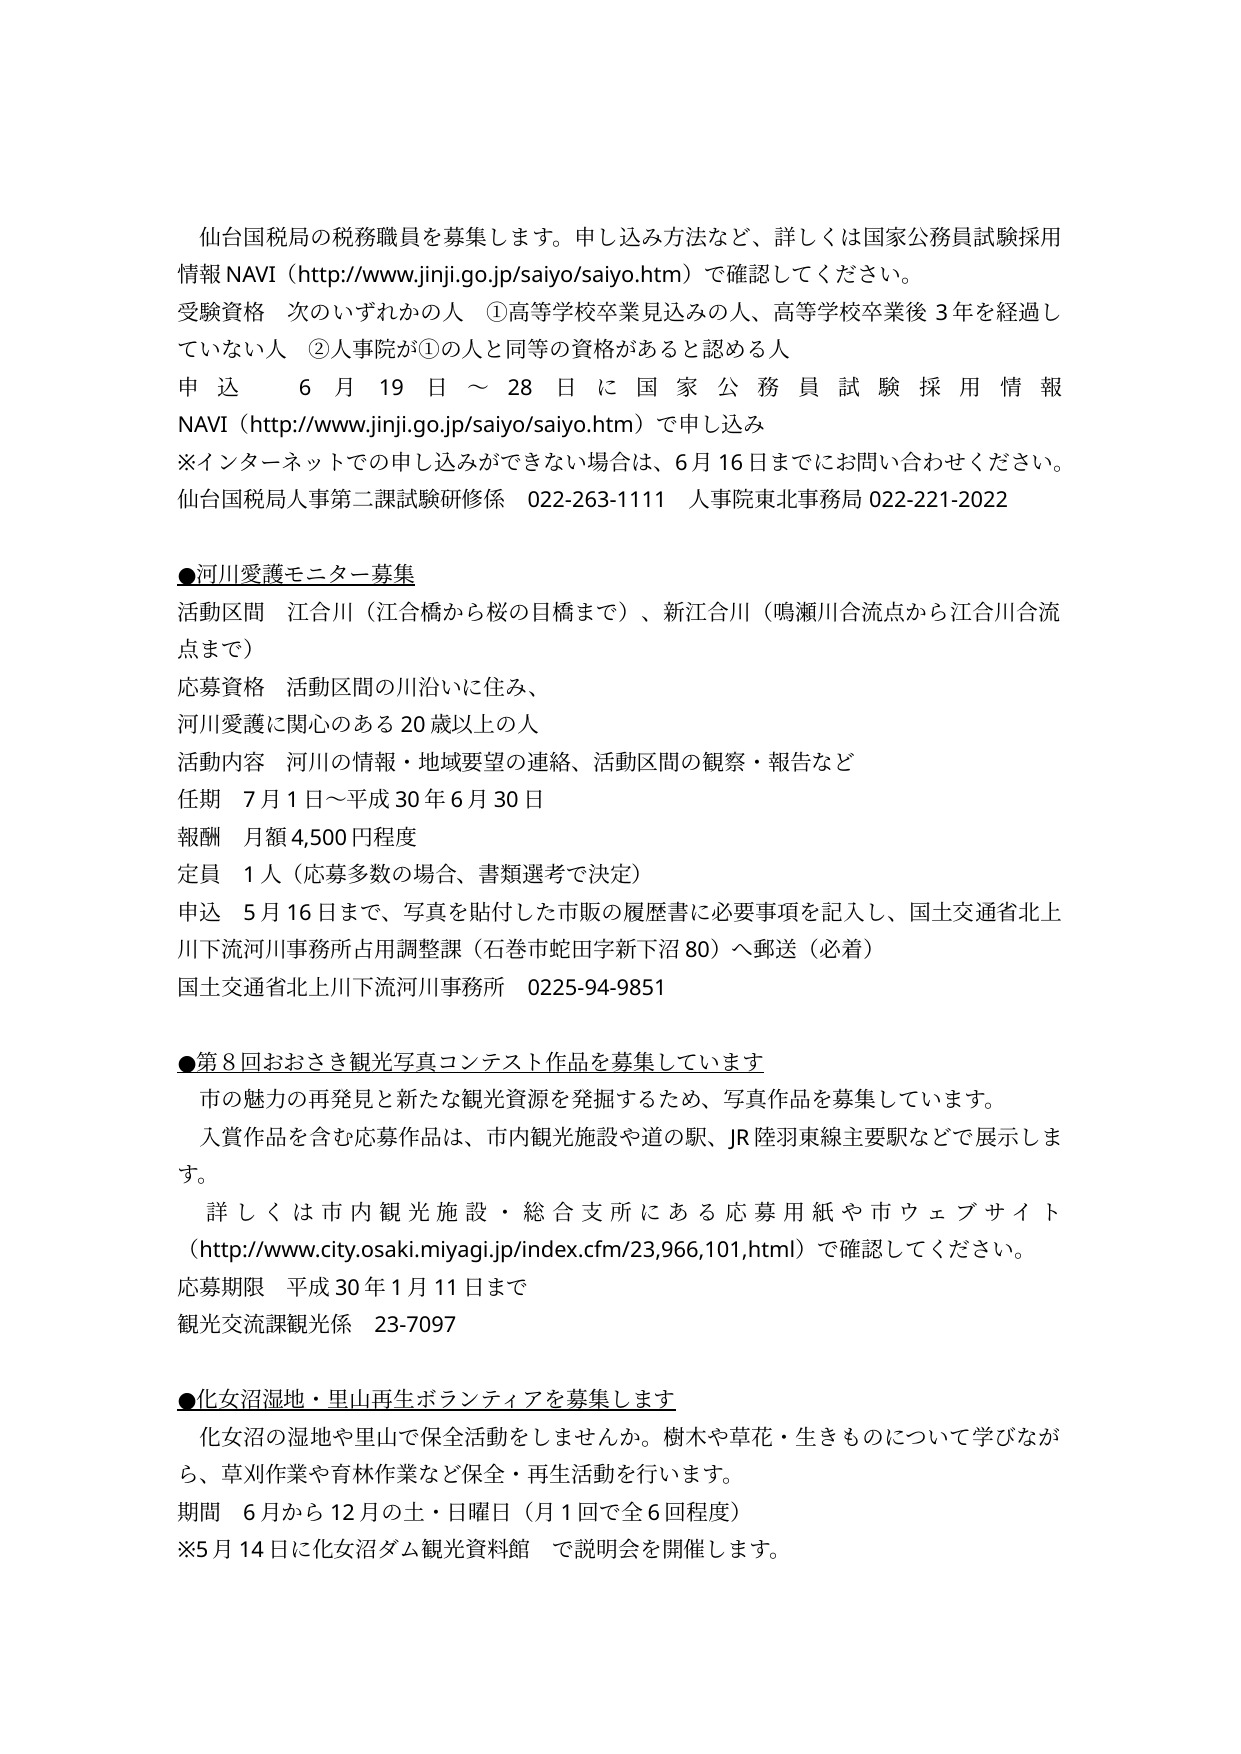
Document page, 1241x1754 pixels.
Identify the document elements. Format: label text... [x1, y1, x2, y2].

text 仙台国税局の税務職員を募集します。申し込み方法など、詳しくは国家公務員試験採用情報NAVI（http://www.jinji.go.jp/saiyo/saiyo.htm）で確認してください。 [177, 217, 1063, 292]
text 詳しくは市内観光施設・総合支所にある応募用紙や市ウェブサイト（http://www.city.osaki.miyagi.jp/index.cfm/23,966,101,html）で確認してください。 [177, 1192, 1063, 1267]
text ●化女沼湿地・里山再生ボランティアを募集します [177, 1379, 1063, 1417]
text ●河川愛護モニター募集 [177, 554, 1063, 592]
text ※インターネットでの申し込みができない場合は、6月16日までにお問い合わせください。 [177, 442, 1063, 479]
text 定員 1人（応募多数の場合、書類選考で決定） [177, 854, 1063, 892]
text 入賞作品を含む応募作品は、市内観光施設や道の駅、JR陸羽東線主要駅などで展示します。 [177, 1117, 1063, 1192]
text 活動区間 江合川（江合橋から桜の目橋まで）、新江合川（鳴瀬川合流点から江合川合流点まで） [177, 592, 1063, 667]
text 任期 7月1日～平成30年6月30日 [177, 779, 1063, 817]
text ●第８回おおさき観光写真コンテスト作品を募集しています [177, 1042, 1063, 1079]
text 市の魅力の再発見と新たな観光資源を発掘するため、写真作品を募集しています。 [177, 1079, 1063, 1117]
text 受験資格 次のいずれかの人 ①高等学校卒業見込みの人、高等学校卒業後3年を経過していない人 ②人事院が①の人と同等の資格があると認める人 [177, 292, 1063, 367]
text ※5月14日に化女沼ダム観光資料館 で説明会を開催します。 [177, 1529, 1063, 1567]
text 河川愛護に関心のある20歳以上の人 [177, 704, 1063, 742]
text 応募期限 平成30年1月11日まで [177, 1267, 1063, 1304]
text 応募資格 活動区間の川沿いに住み、 [177, 667, 1063, 704]
text 活動内容 河川の情報・地域要望の連絡、活動区間の観察・報告など [177, 742, 1063, 779]
text 申込 6月19日～28日に国家公務員試験採用情報NAVI（http://www.jinji.go.jp/saiyo/saiyo.htm）で申し込み [177, 367, 1063, 442]
text 報酬 月額4,500円程度 [177, 817, 1063, 854]
text 仙台国税局人事第二課試験研修係 022-263-1111 人事院東北事務局 022-221-2022 [177, 479, 1063, 517]
text 観光交流課観光係 23-7097 [177, 1304, 1063, 1342]
text 化女沼の湿地や里山で保全活動をしませんか。樹木や草花・生きものについて学びながら、草刈作業や育林作業など保全・再生活動を行います。 [177, 1417, 1063, 1492]
text 申込 5月16日まで、写真を貼付した市販の履歴書に必要事項を記入し、国土交通省北上川下流河川事務所占用調整課（石巻市蛇田字新下沼80）へ郵送（必着） [177, 892, 1063, 967]
text 期間 6月から12月の土・日曜日（月1回で全6回程度） [177, 1492, 1063, 1529]
text 国土交通省北上川下流河川事務所 0225-94-9851 [177, 967, 1063, 1004]
